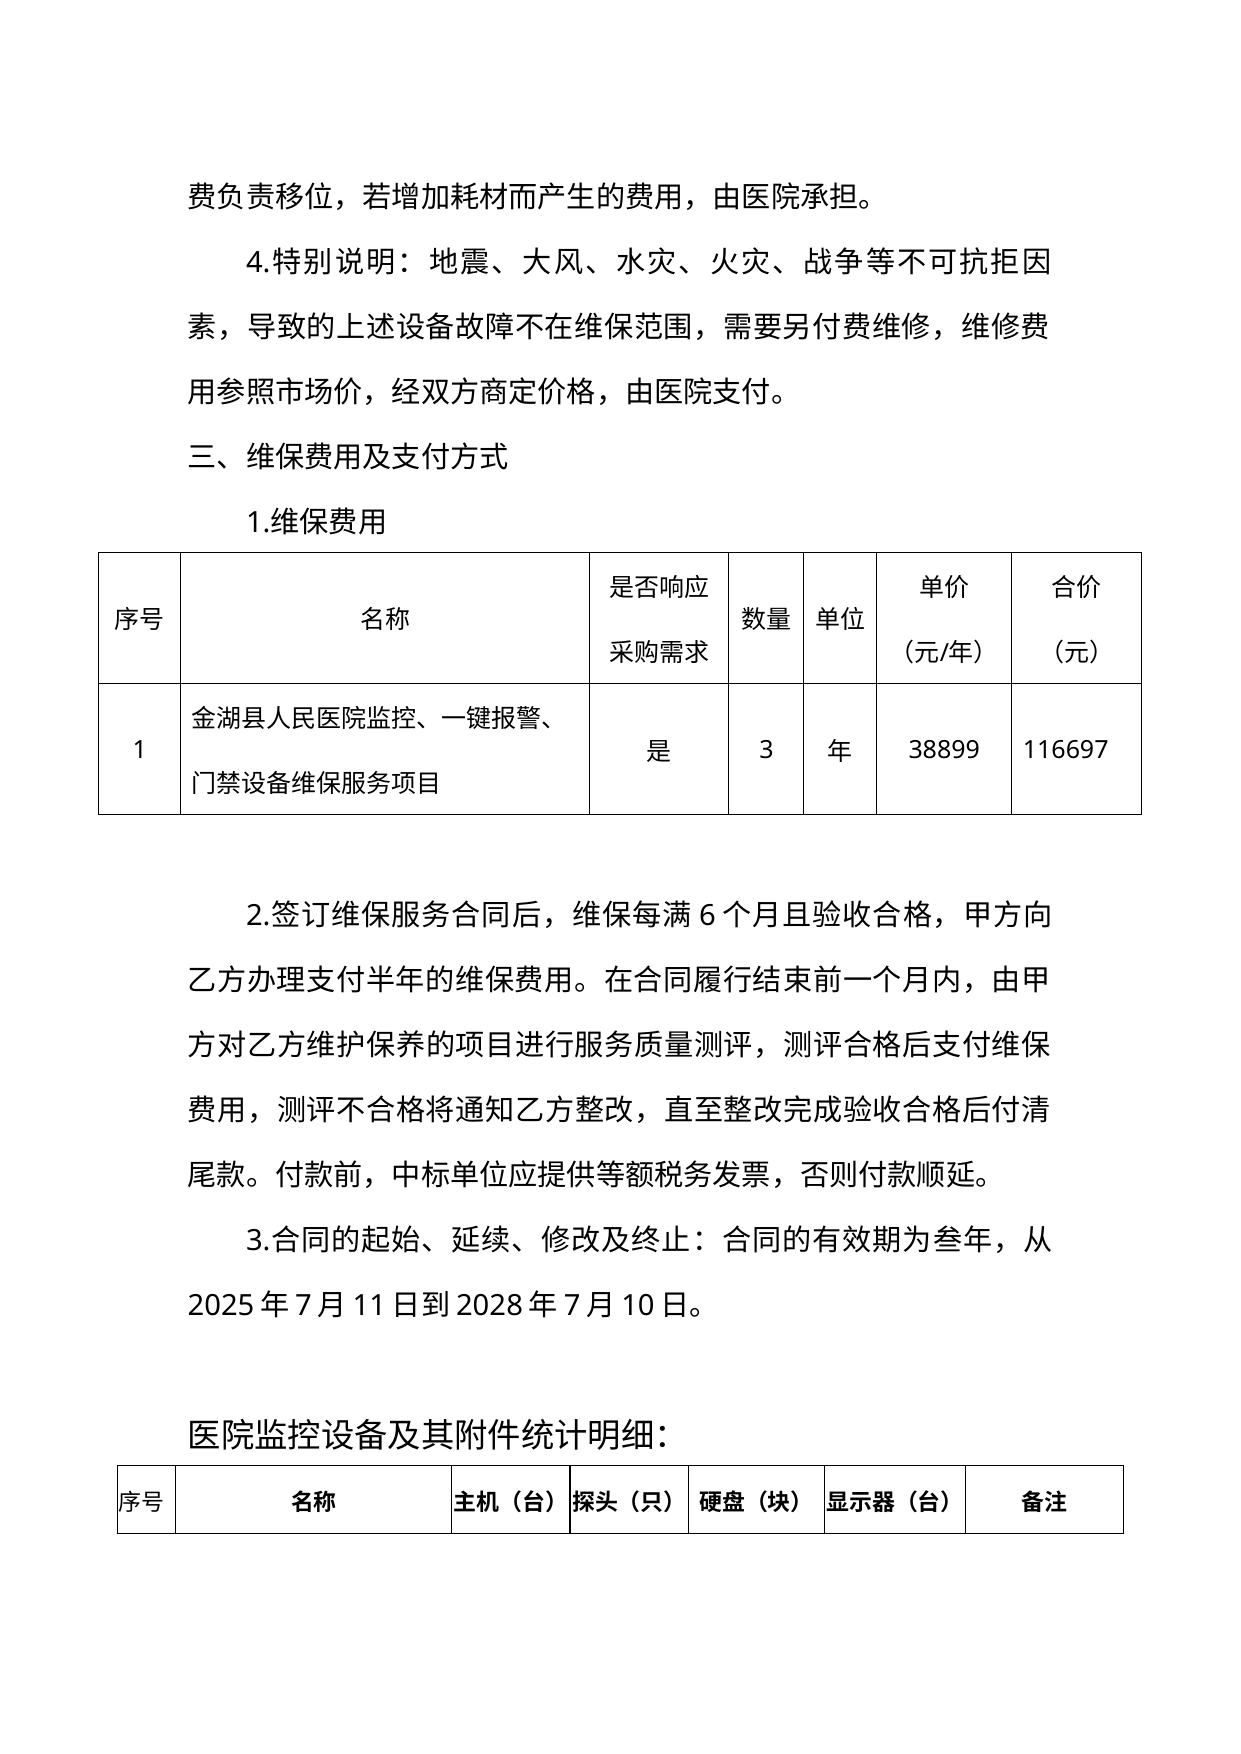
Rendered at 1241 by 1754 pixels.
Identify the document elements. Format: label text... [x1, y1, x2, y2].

table_header 备注 [966, 1466, 1123, 1533]
table_header 合价（元） [1012, 553, 1141, 683]
table_header 是否响应采购需求 [590, 553, 728, 683]
table_header 名称 [176, 1466, 451, 1533]
table_header 单价 （元/年） [877, 553, 1011, 683]
table_header 序号 [99, 553, 180, 683]
table_header 硬盘（块） [689, 1466, 824, 1533]
text 医院监控设备及其附件统计明细： [187, 1400, 1053, 1465]
table_cell 116697 [1012, 684, 1141, 814]
text 2.签订维保服务合同后，维保每满6个月且验收合格，甲方向乙方办理支付半年的维保费用。在合同履行结束前一个月内，由甲方对乙方维护保养的项目进行服务质量测评，测评合格后支付维保费用，测评不合格将通知乙方整改，直至整改完成验收合格后付清尾款。付款前，中标单位应提供等额税务发票，否则付款顺延。 [187, 880, 1053, 1205]
table_header 名称 [181, 553, 589, 683]
table_cell 1 [99, 684, 180, 814]
table_cell 3 [729, 684, 803, 814]
text 1.维保费用 [187, 487, 1053, 552]
text 3.合同的起始、延续、修改及终止：合同的有效期为叁年，从2025年7月11日到2028年7月10日。 [187, 1205, 1053, 1335]
table_header 数量 [729, 553, 803, 683]
table_cell 38899 [877, 684, 1011, 814]
table_cell 是 [590, 684, 728, 814]
table_header 显示器（台） [825, 1466, 965, 1533]
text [187, 162, 1053, 227]
table_cell 年 [804, 684, 876, 814]
table_header 单位 [804, 553, 876, 683]
table_cell 金湖县人民医院监控、一键报警、门禁设备维保服务项目 [181, 684, 589, 814]
text 三、维保费用及支付方式 [187, 422, 1053, 487]
table_header 主机（台） [452, 1466, 569, 1533]
table_header 序号 [118, 1466, 175, 1533]
text 4.特别说明：地震、大风、水灾、火灾、战争等不可抗拒因素，导致的上述设备故障不在维保范围，需要另付费维修，维修费用参照市场价，经双方商定价格，由医院支付。 [187, 227, 1053, 422]
table_header 探头（只） [571, 1466, 688, 1533]
